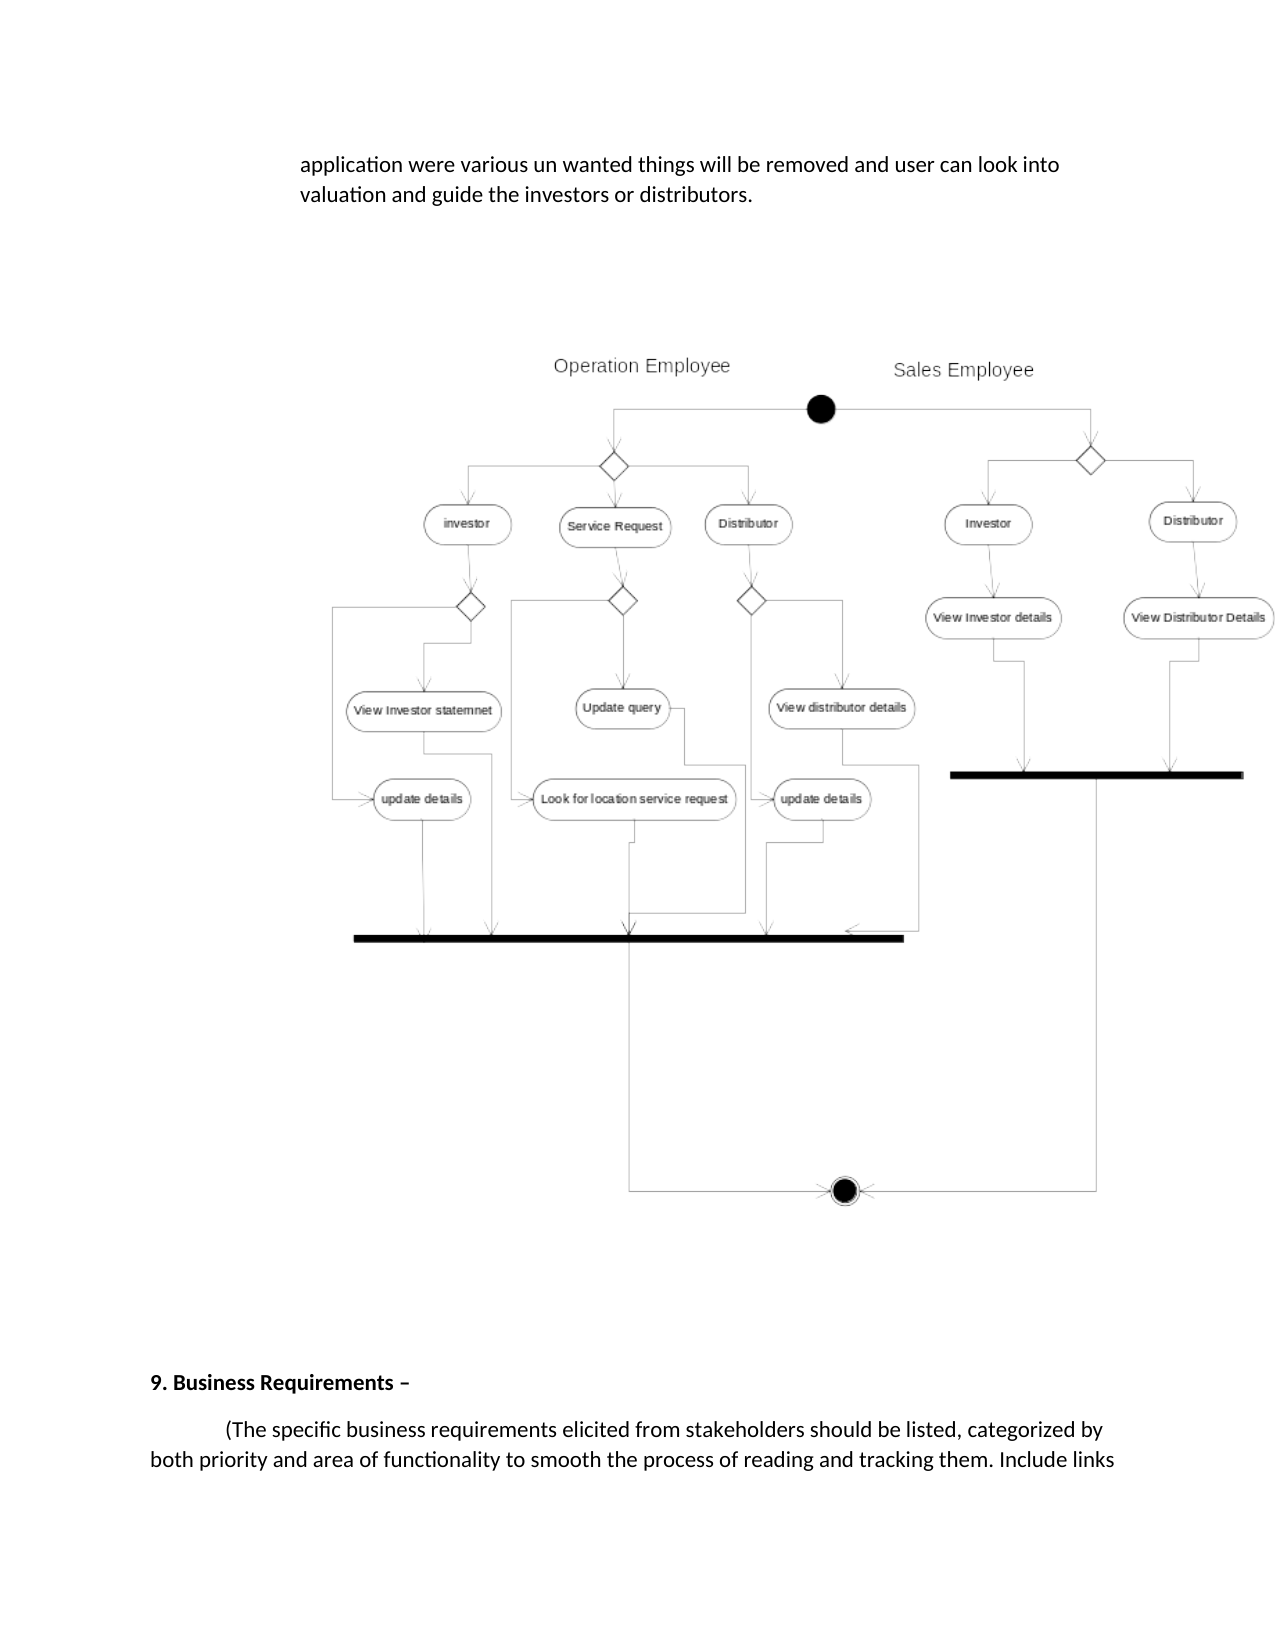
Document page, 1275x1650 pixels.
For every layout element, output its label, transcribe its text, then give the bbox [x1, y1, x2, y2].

text 9. Business Requirements – [150, 1368, 1125, 1396]
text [150, 1415, 1125, 1473]
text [300, 150, 1125, 208]
